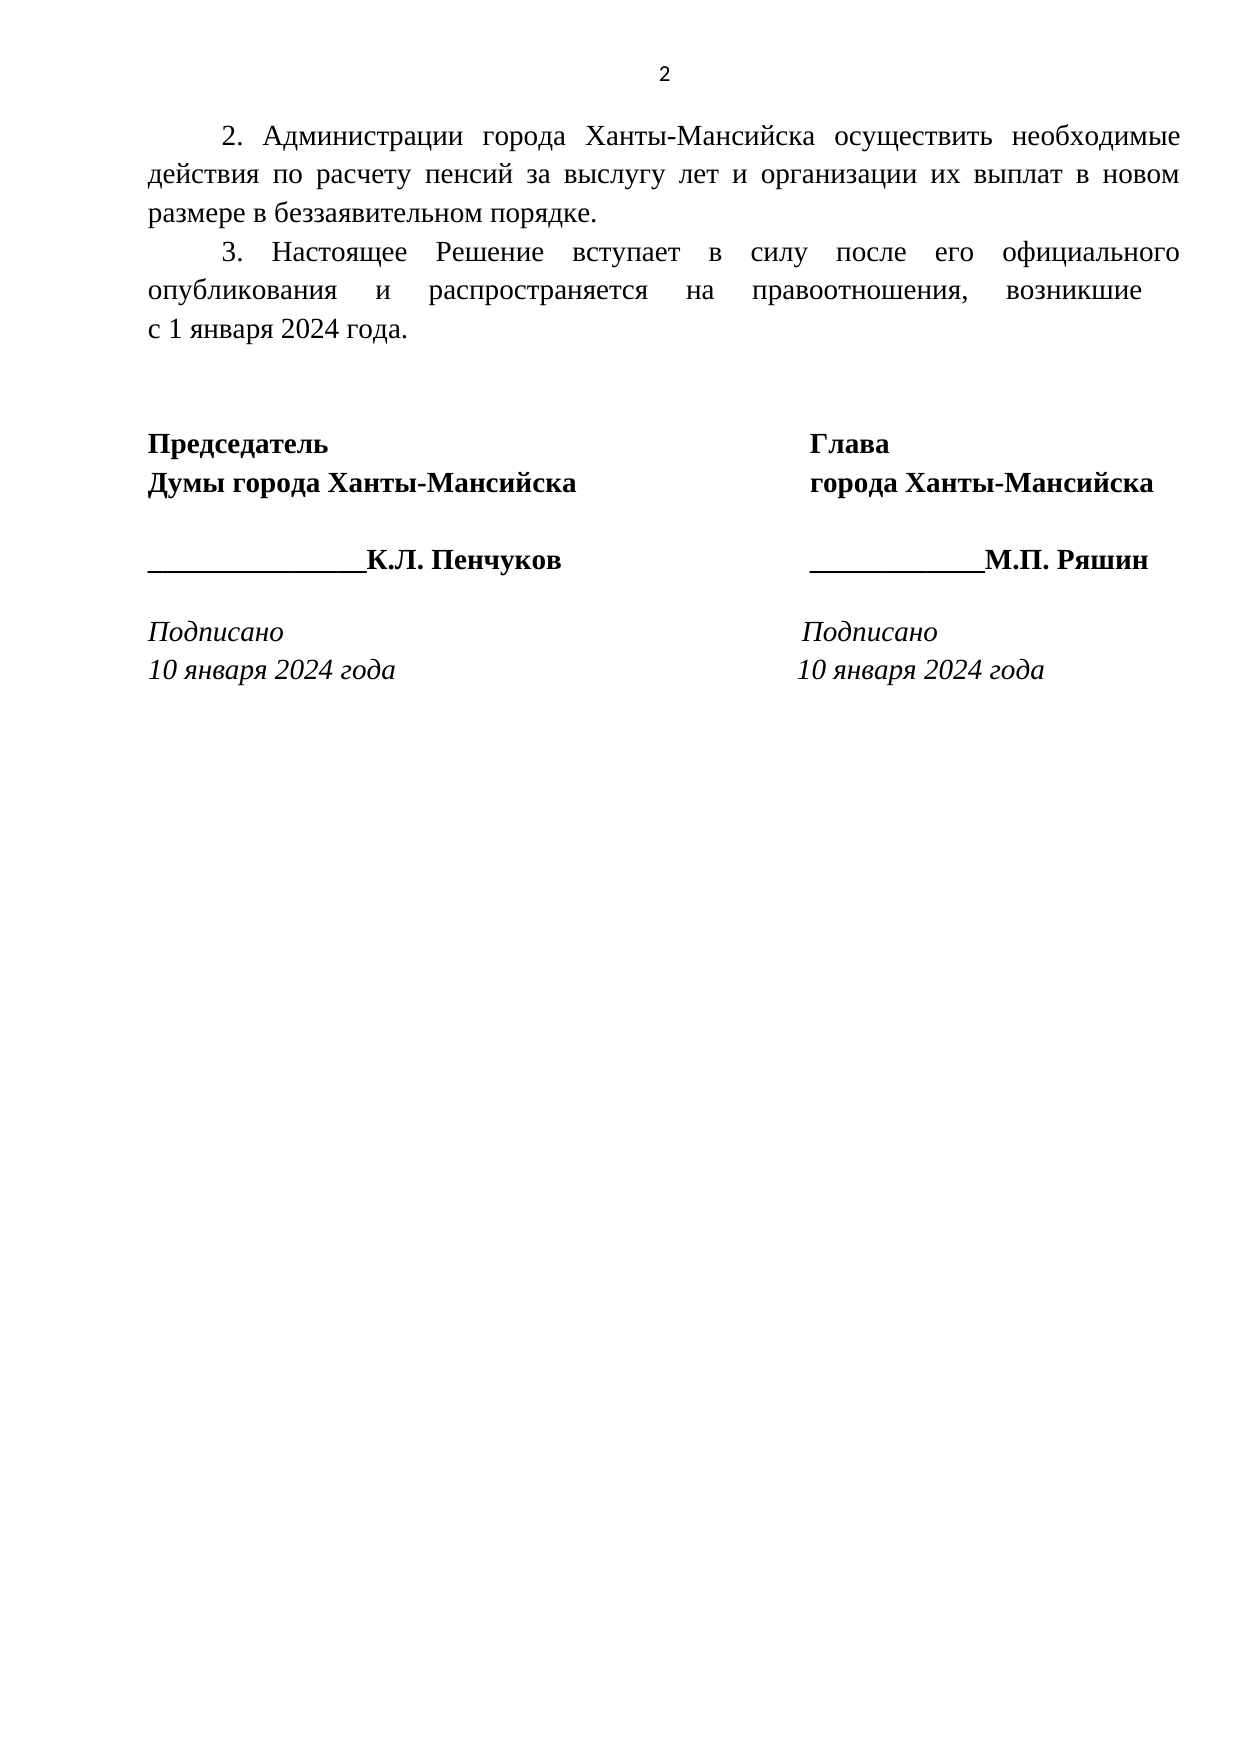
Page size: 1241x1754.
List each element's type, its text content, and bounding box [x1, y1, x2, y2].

text _______________К.Л. Пенчуков ____________М.П. Ряшин [148, 542, 1181, 576]
text 2. Администрации города Ханты-Мансийска осуществить необходимые действия по расчету пенсий за выслугу лет и организации их выплат в новом размере в беззаявительном порядке. [148, 118, 1181, 229]
text Подписано Подписано [148, 614, 1181, 647]
text Думы города Ханты-Мансийска города Ханты-Мансийска [148, 465, 1181, 498]
text Председатель Глава [148, 426, 1181, 460]
text 3. Настоящее Решение вступает в силу после его официального опубликования и распространяется на правоотношения, возникшие с 1 января 2024 года. [148, 234, 1181, 344]
text 10 января 2024 года 10 января 2024 года [148, 652, 1181, 686]
